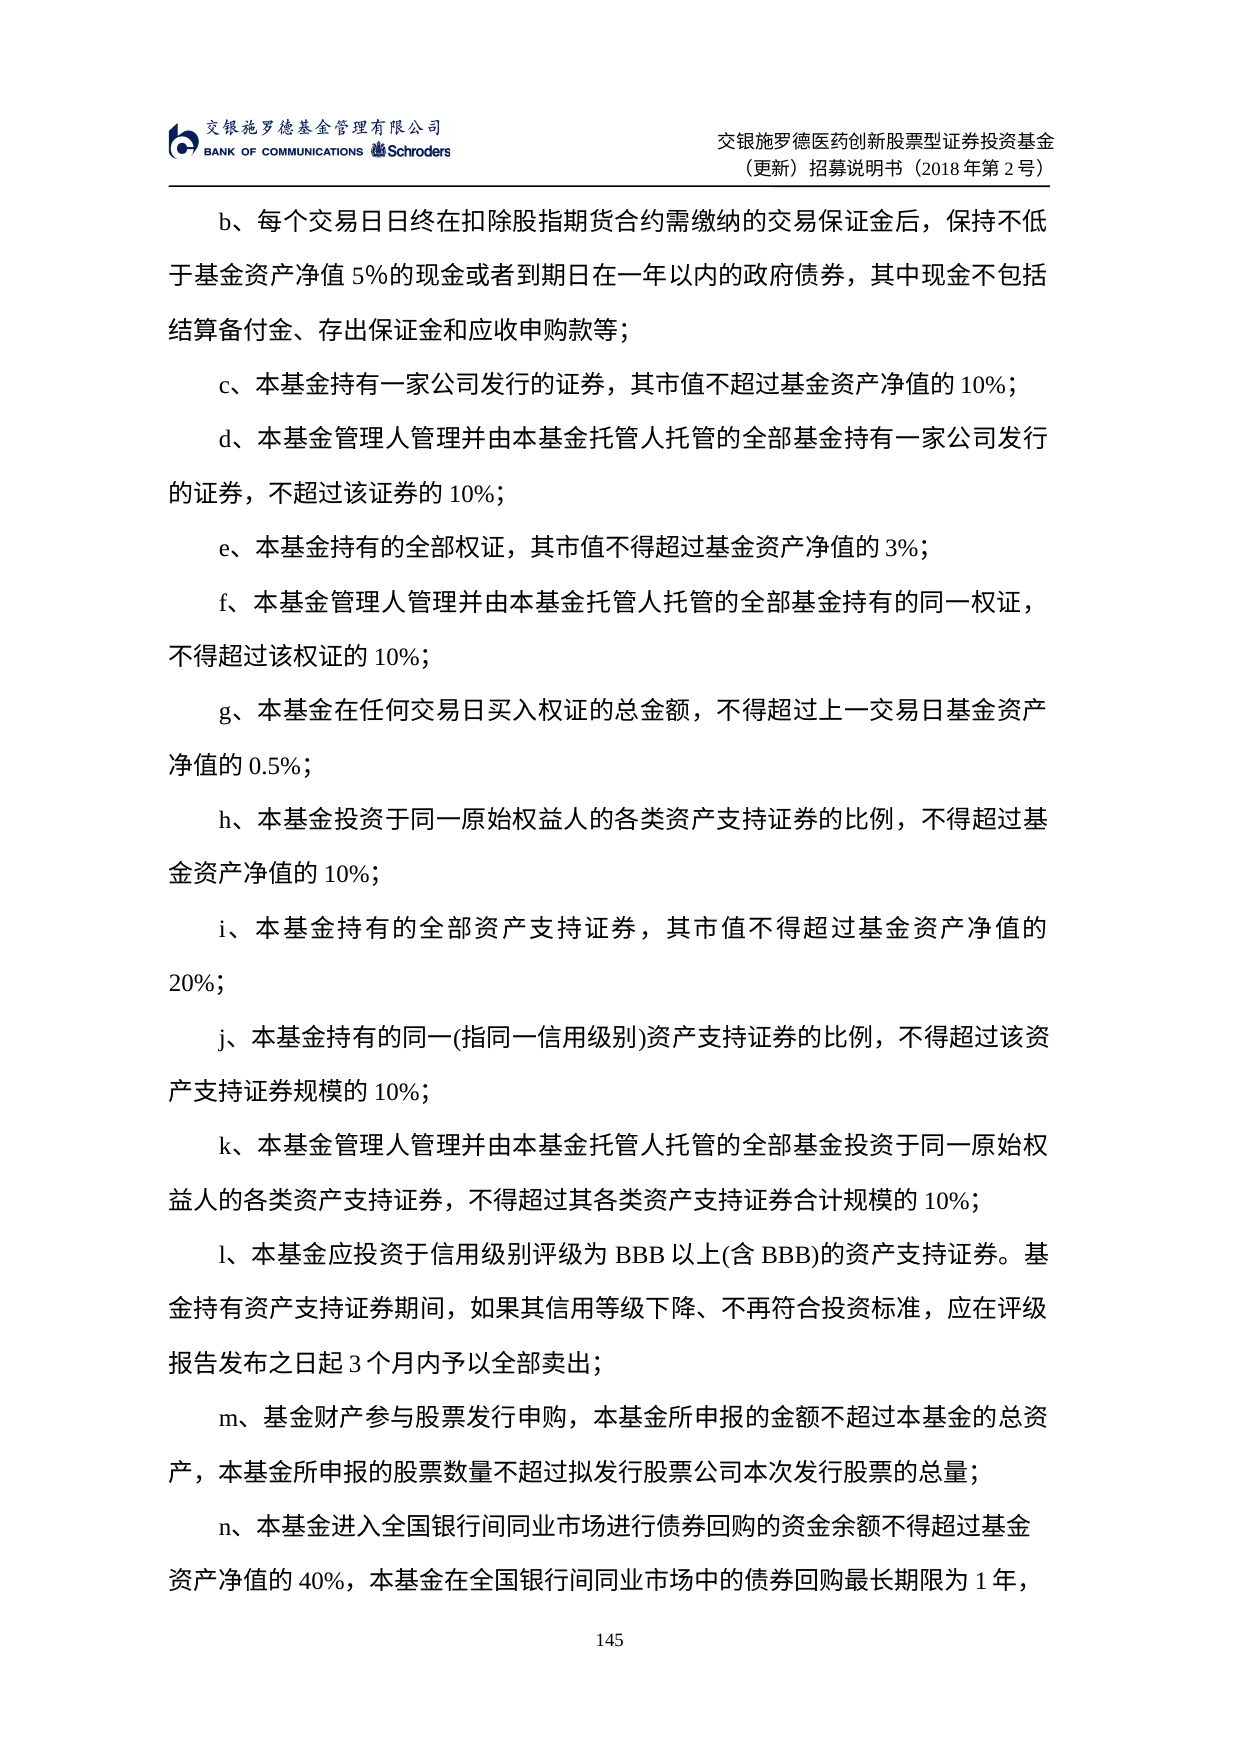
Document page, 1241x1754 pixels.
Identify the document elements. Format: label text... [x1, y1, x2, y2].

text b、每个交易日日终在扣除股指期货合约需缴纳的交易保证金后，保持不低于基金资产净值5％的现金或者到期日在一年以内的政府债券，其中现金不包括结算备付金、存出保证金和应收申购款等； [169, 201, 1050, 346]
text i、本基金持有的全部资产支持证券，其市值不得超过基金资产净值的20%； [169, 908, 1050, 999]
text n、本基金进入全国银行间同业市场进行债券回购的资金余额不得超过基金资产净值的40%，本基金在全国银行间同业市场中的债券回购最长期限为1年，债券回购到期后不得展期； [169, 1506, 1050, 1597]
text j、本基金持有的同一(指同一信用级别)资产支持证券的比例，不得超过该资产支持证券规模的10%； [169, 1017, 1050, 1108]
text c、本基金持有一家公司发行的证券，其市值不超过基金资产净值的10%； [169, 364, 1050, 401]
text k、本基金管理人管理并由本基金托管人托管的全部基金投资于同一原始权益人的各类资产支持证券，不得超过其各类资产支持证券合计规模的10%； [169, 1126, 1050, 1216]
text e、本基金持有的全部权证，其市值不得超过基金资产净值的3%； [169, 528, 1050, 564]
text f、本基金管理人管理并由本基金托管人托管的全部基金持有的同一权证，不得超过该权证的10%； [169, 582, 1050, 673]
text m、基金财产参与股票发行申购，本基金所申报的金额不超过本基金的总资产，本基金所申报的股票数量不超过拟发行股票公司本次发行股票的总量； [169, 1398, 1050, 1488]
text h、本基金投资于同一原始权益人的各类资产支持证券的比例，不得超过基金资产净值的10%； [169, 799, 1050, 890]
text g、本基金在任何交易日买入权证的总金额，不得超过上一交易日基金资产净值的0.5%； [169, 691, 1050, 781]
text l、本基金应投资于信用级别评级为BBB以上(含BBB)的资产支持证券。基金持有资产支持证券期间，如果其信用等级下降、不再符合投资标准，应在评级报告发布之日起3个月内予以全部卖出； [169, 1234, 1050, 1379]
picture [168, 119, 451, 159]
text d、本基金管理人管理并由本基金托管人托管的全部基金持有一家公司发行的证券，不超过该证券的10%； [169, 419, 1050, 509]
